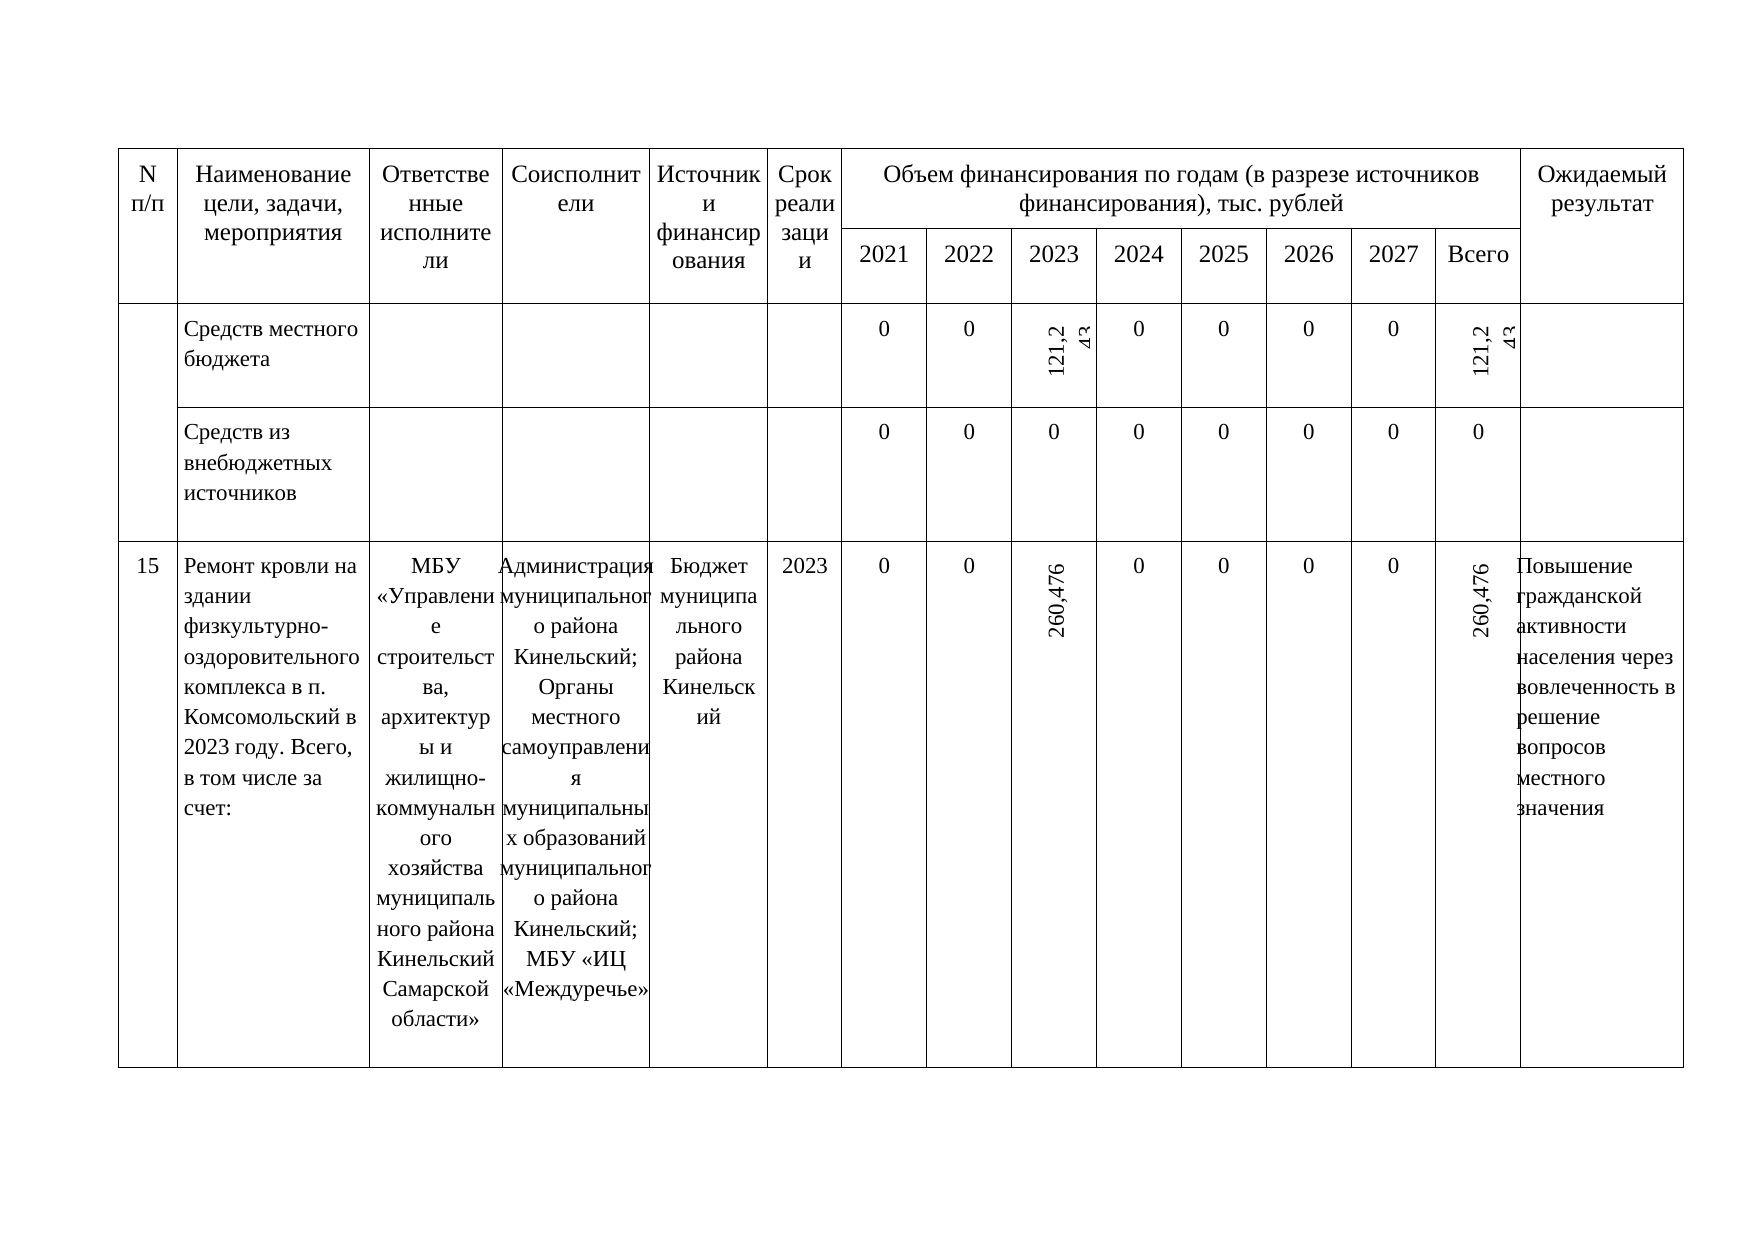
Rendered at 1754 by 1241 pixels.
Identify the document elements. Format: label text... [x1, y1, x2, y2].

table_cell 0 [1097, 408, 1181, 541]
table_cell 0 [1012, 408, 1096, 541]
table_cell [1521, 408, 1683, 541]
table_cell 2024 [1097, 229, 1181, 303]
table_cell 0 [1352, 304, 1435, 407]
table_header Соисполнители [503, 149, 649, 303]
table_cell 0 [1352, 542, 1435, 1067]
table_cell 0 [1097, 304, 1181, 407]
table_cell 2023 [1012, 229, 1096, 303]
table_cell 0 [1182, 542, 1266, 1067]
table_cell 0 [1436, 408, 1520, 541]
table_cell 0 [842, 304, 926, 407]
table_cell Администрация муниципального района Кинельский; Органы местного самоуправления муниципальных образований муниципального района Кинельский; МБУ «ИЦ «Междуречье» [503, 542, 649, 1067]
table_cell 0 [842, 542, 926, 1067]
table_cell [370, 408, 502, 541]
table_cell 2023 [768, 542, 841, 1067]
table_cell 2025 [1182, 229, 1266, 303]
table_cell 0 [1097, 542, 1181, 1067]
table_cell 2022 [927, 229, 1011, 303]
table_cell 15 [119, 542, 177, 1067]
table_header Объем финансирования по годам (в разрезе источников финансирования), тыс. рублей [842, 149, 1520, 227]
table_cell [370, 304, 502, 407]
table_cell Средств местного бюджета [178, 304, 369, 407]
table_cell 121,243 [1012, 304, 1096, 407]
table_cell 260,476 [1436, 542, 1520, 1067]
table_cell 2027 [1352, 229, 1435, 303]
table_cell 0 [927, 304, 1011, 407]
table_cell 0 [927, 542, 1011, 1067]
table_cell Средств из внебюджетных источников [178, 408, 369, 541]
table_cell Бюджет муниципального района Кинельский [650, 542, 767, 1067]
table_cell 0 [1267, 304, 1351, 407]
table_cell [650, 408, 767, 541]
table_cell 121,243 [1436, 304, 1520, 407]
table_cell 0 [1182, 304, 1266, 407]
table_cell 0 [1182, 408, 1266, 541]
table_header Ожидаемый результат [1521, 149, 1683, 303]
table_cell [503, 304, 649, 407]
table_cell 0 [1352, 408, 1435, 541]
table_cell [650, 304, 767, 407]
table_header N п/п [119, 149, 177, 303]
table_cell [768, 408, 841, 541]
table_cell 2021 [842, 229, 926, 303]
table_header Ответственные исполнители [370, 149, 502, 303]
table_cell 0 [1267, 542, 1351, 1067]
table_header Срок реализации [768, 149, 841, 303]
table_cell 2026 [1267, 229, 1351, 303]
table_cell [1521, 304, 1683, 407]
table_cell МБУ «Управление строительства, архитектуры и жилищно-коммунального хозяйства муниципального района Кинельский Самарской области» [370, 542, 502, 1067]
table_cell 14 [119, 304, 177, 541]
table_cell 260,476 [1012, 542, 1096, 1067]
table_cell [768, 304, 841, 407]
table_cell 0 [927, 408, 1011, 541]
table_cell Всего [1436, 229, 1520, 303]
table_header Наименование цели, задачи, мероприятия [178, 149, 369, 303]
table_cell [503, 408, 649, 541]
table_cell 0 [1267, 408, 1351, 541]
table_header Источники финансирования [650, 149, 767, 303]
table_cell Ремонт кровли на здании физкультурно-оздоровительного комплекса в п. Комсомольский в 2023 году. Всего, в том числе за счет: [178, 542, 369, 1067]
table_cell 0 [842, 408, 926, 541]
table_cell Повышение гражданской активности населения через вовлеченность в решение вопросов местного значения [1521, 542, 1683, 1067]
